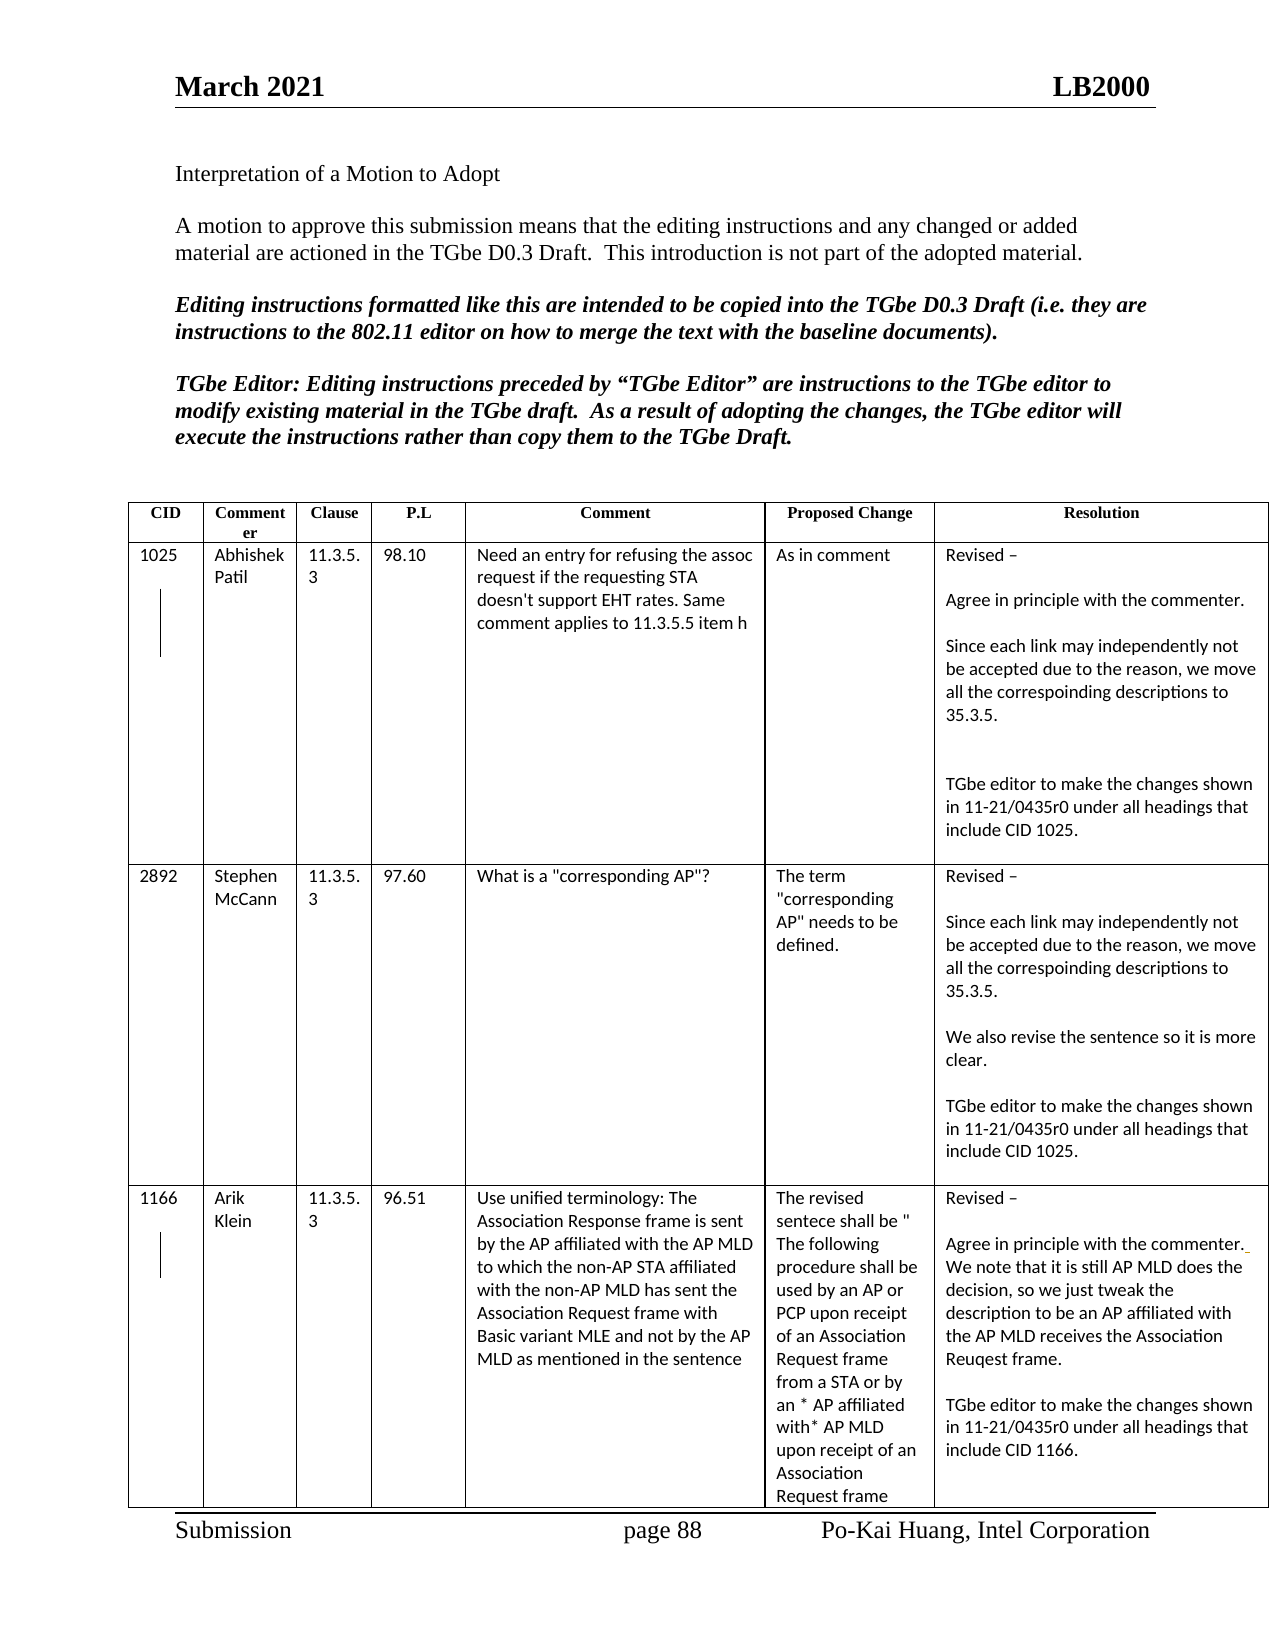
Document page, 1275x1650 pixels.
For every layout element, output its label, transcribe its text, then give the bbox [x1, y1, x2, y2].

table_cell As in comment [766, 543, 934, 863]
table_cell Arik Klein [204, 1186, 296, 1507]
table_cell Revised – Since each link may independently not be accepted due to the reason, we move all the correspoinding descriptions to 35.3.5. We also revise the sentence so it is more clear. TGbe editor to make the changes shown in 11-21/0435r0 under all headings that include CID 1025. [935, 865, 1268, 1185]
table_cell Revised – Agree in principle with the commenter. Since each link may independently not be accepted due to the reason, we move all the correspoinding descriptions to 35.3.5. TGbe editor to make the changes shown in 11-21/0435r0 under all headings that include CID 1025. [935, 543, 1268, 863]
text TGbe Editor: Editing instructions preceded by “TGbe Editor” are instructions to the TGbe editor to modify existing material in the TGbe draft. As a result of adopting the changes, the TGbe editor will execute the instructions rather than copy them to the TGbe Draft. [175, 371, 1156, 449]
table_cell The term "corresponding AP" needs to be defined. [766, 865, 934, 1185]
table_header P.L [372, 503, 465, 542]
table_cell 96.51 [372, 1186, 465, 1507]
table_cell 97.60 [372, 865, 465, 1185]
table_cell 2892 [129, 865, 203, 1185]
table_header CID [129, 503, 203, 542]
table_cell Abhishek Patil [204, 543, 296, 863]
table_cell 98.10 [372, 543, 465, 863]
table_cell What is a "corresponding AP"? [466, 865, 764, 1185]
table_cell 11.3.5.3 [297, 865, 371, 1185]
text Interpretation of a Motion to Adopt [175, 160, 1156, 186]
table_header Resolution [935, 503, 1268, 542]
table_cell 1166 [129, 1186, 203, 1507]
table_header Comment [466, 503, 764, 542]
table_cell Stephen McCann [204, 865, 296, 1185]
table_cell 11.3.5.3 [297, 543, 371, 863]
table_cell Need an entry for refusing the assoc request if the requesting STA doesn't support EHT rates. Same comment applies to 11.3.5.5 item h [466, 543, 764, 863]
table_cell 11.3.5.3 [297, 1186, 371, 1507]
text A motion to approve this submission means that the editing instructions and any changed or added material are actioned in the TGbe D0.3 Draft. This introduction is not part of the adopted material. [175, 212, 1156, 265]
table_header Clause [297, 503, 371, 542]
table_header Commenter [204, 503, 296, 542]
table_header Proposed Change [766, 503, 934, 542]
text Editing instructions formatted like this are intended to be copied into the TGbe D0.3 Draft (i.e. they are instructions to the 802.11 editor on how to merge the text with the baseline documents). [175, 291, 1156, 344]
table_cell 1025 [129, 543, 203, 863]
